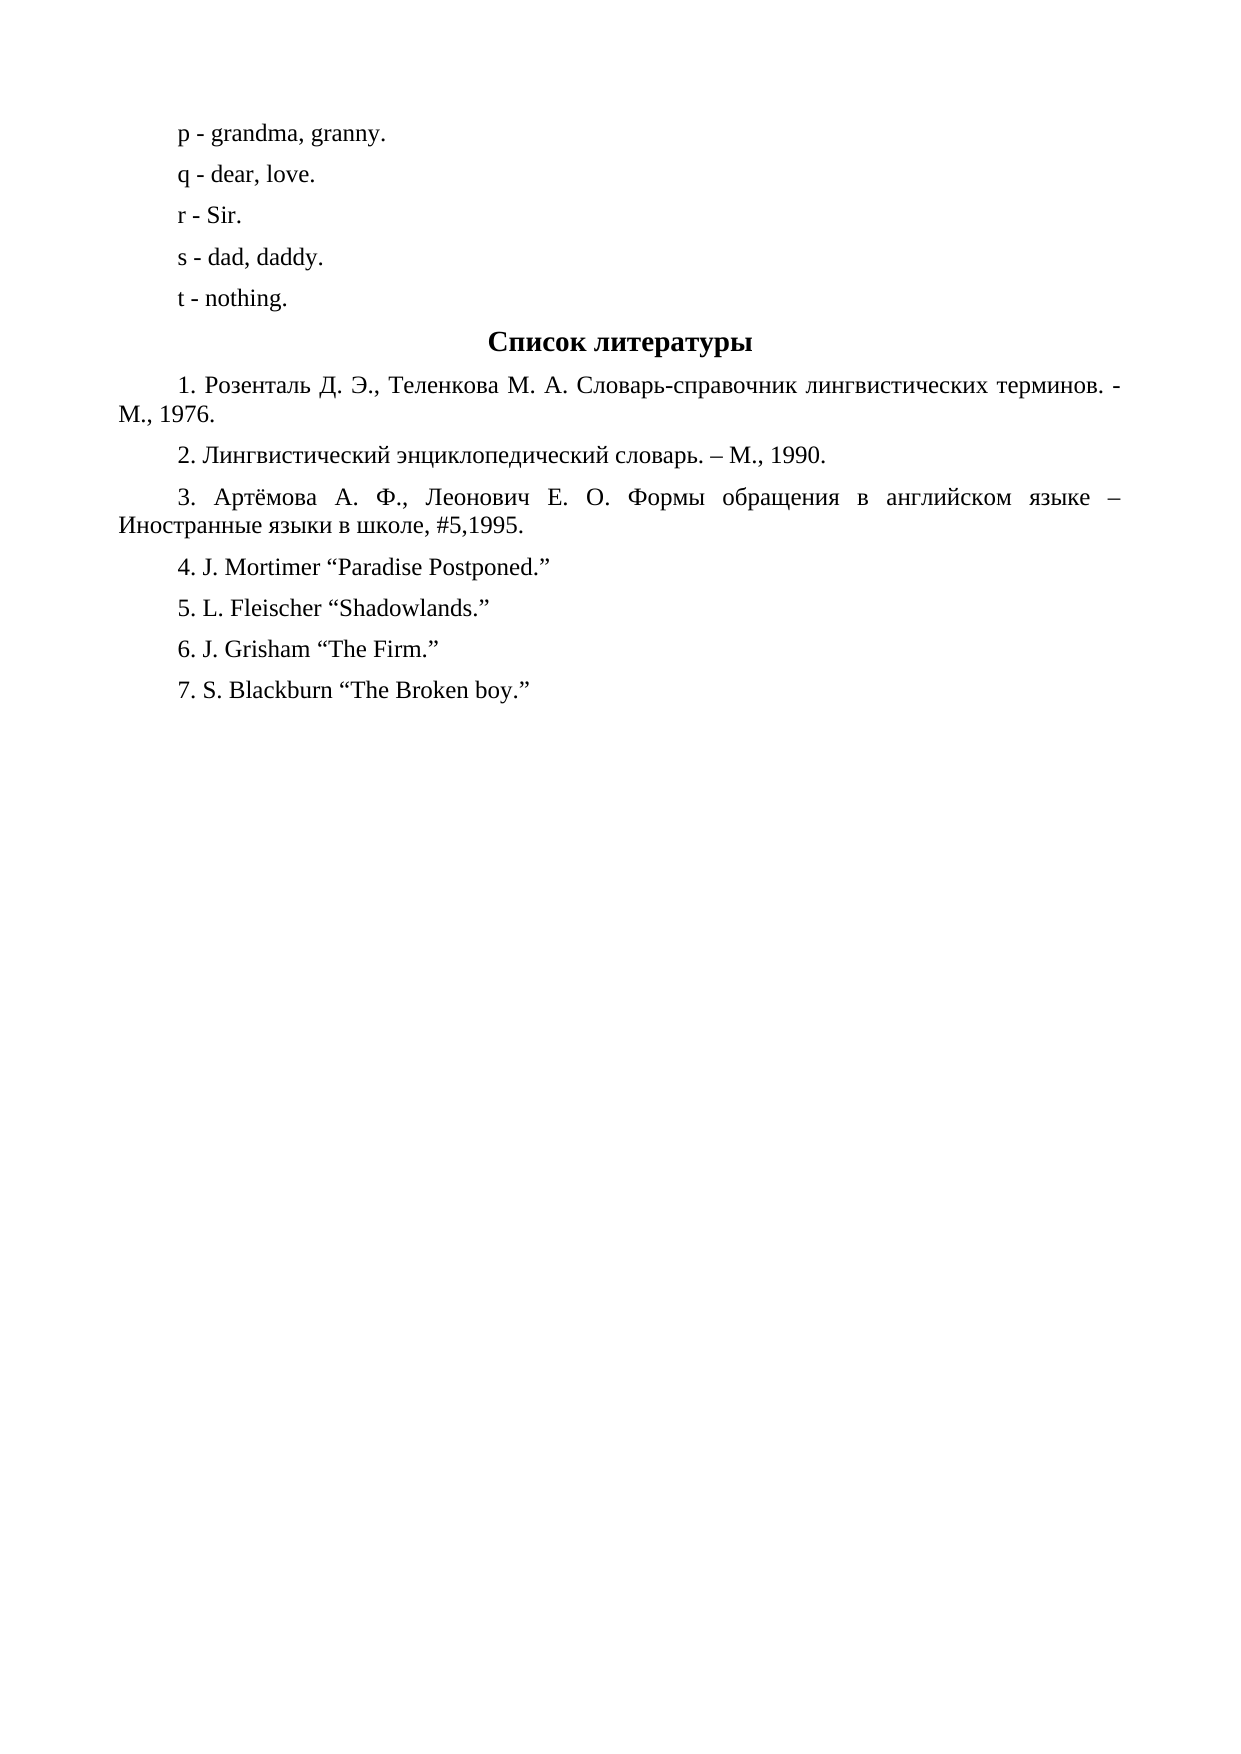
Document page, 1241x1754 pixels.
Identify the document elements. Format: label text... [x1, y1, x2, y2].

text Список литературы [118, 324, 1122, 358]
text 2. Лингвистический энциклопедический словарь. – М., 1990. [118, 440, 1122, 469]
text s - dad, daddy. [118, 242, 1122, 271]
text 6. J. Grisham “The Firm.” [118, 634, 1122, 663]
text r - Sir. [118, 201, 1122, 229]
text 1. Розенталь Д. Э., Теленкова М. А. Словарь-справочник лингвистических терминов. - М., 1976. [118, 370, 1122, 428]
text t - nothing. [118, 283, 1122, 312]
text q - dear, love. [118, 159, 1122, 188]
text p - grandma, granny. [118, 118, 1122, 147]
text 4. J. Mortimer “Paradise Postponed.” [118, 552, 1122, 580]
text 7. S. Blackburn “The Broken boy.” [118, 675, 1122, 704]
text 5. L. Fleischer “Shadowlands.” [118, 593, 1122, 622]
text 3. Артёмова А. Ф., Леонович Е. О. Формы обращения в английском языке – Иностранные языки в школе, #5,1995. [118, 482, 1122, 539]
